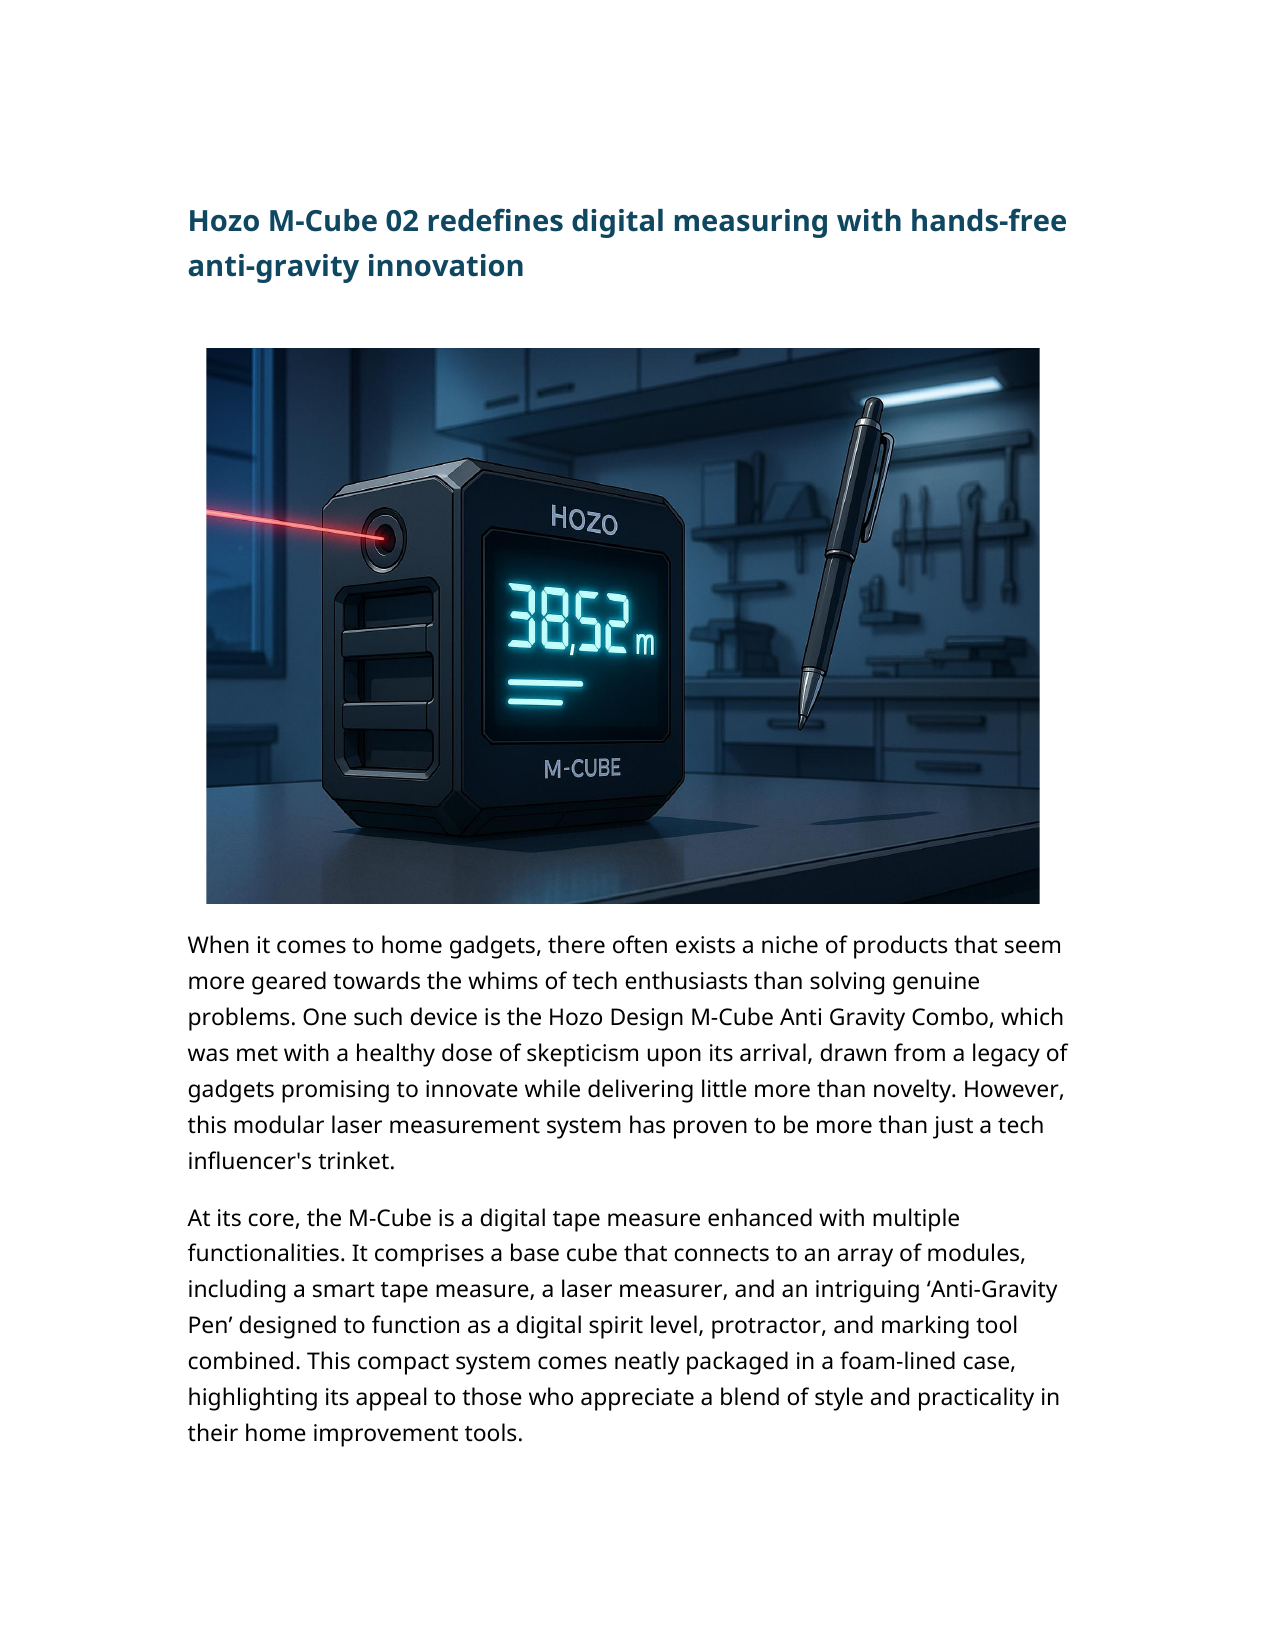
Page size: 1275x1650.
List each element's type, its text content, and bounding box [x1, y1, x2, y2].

subtitle Hozo M-Cube 02 redefines digital measuring with hands-free anti-gravity innovation [187, 200, 1087, 285]
text When it comes to home gadgets, there often exists a niche of products that seem more geared towards the whims of tech enthusiasts than solving genuine problems. One such device is the Hozo Design M-Cube Anti Gravity Combo, which was met with a healthy dose of skepticism upon its arrival, drawn from a legacy of gadgets promising to innovate while delivering little more than novelty. However, this modular laser measurement system has proven to be more than just a tech influencer's trinket. [187, 929, 1087, 1176]
text At its core, the M-Cube is a digital tape measure enhanced with multiple functionalities. It comprises a base cube that connects to an array of modules, including a smart tape measure, a laser measurer, and an intriguing ‘Anti-Gravity Pen’ designed to function as a digital spirit level, protractor, and marking tool combined. This compact system comes neatly packaged in a foam-lined case, highlighting its appeal to those who appreciate a blend of style and practicality in their home improvement tools. [187, 1201, 1087, 1448]
picture [206, 348, 1040, 904]
